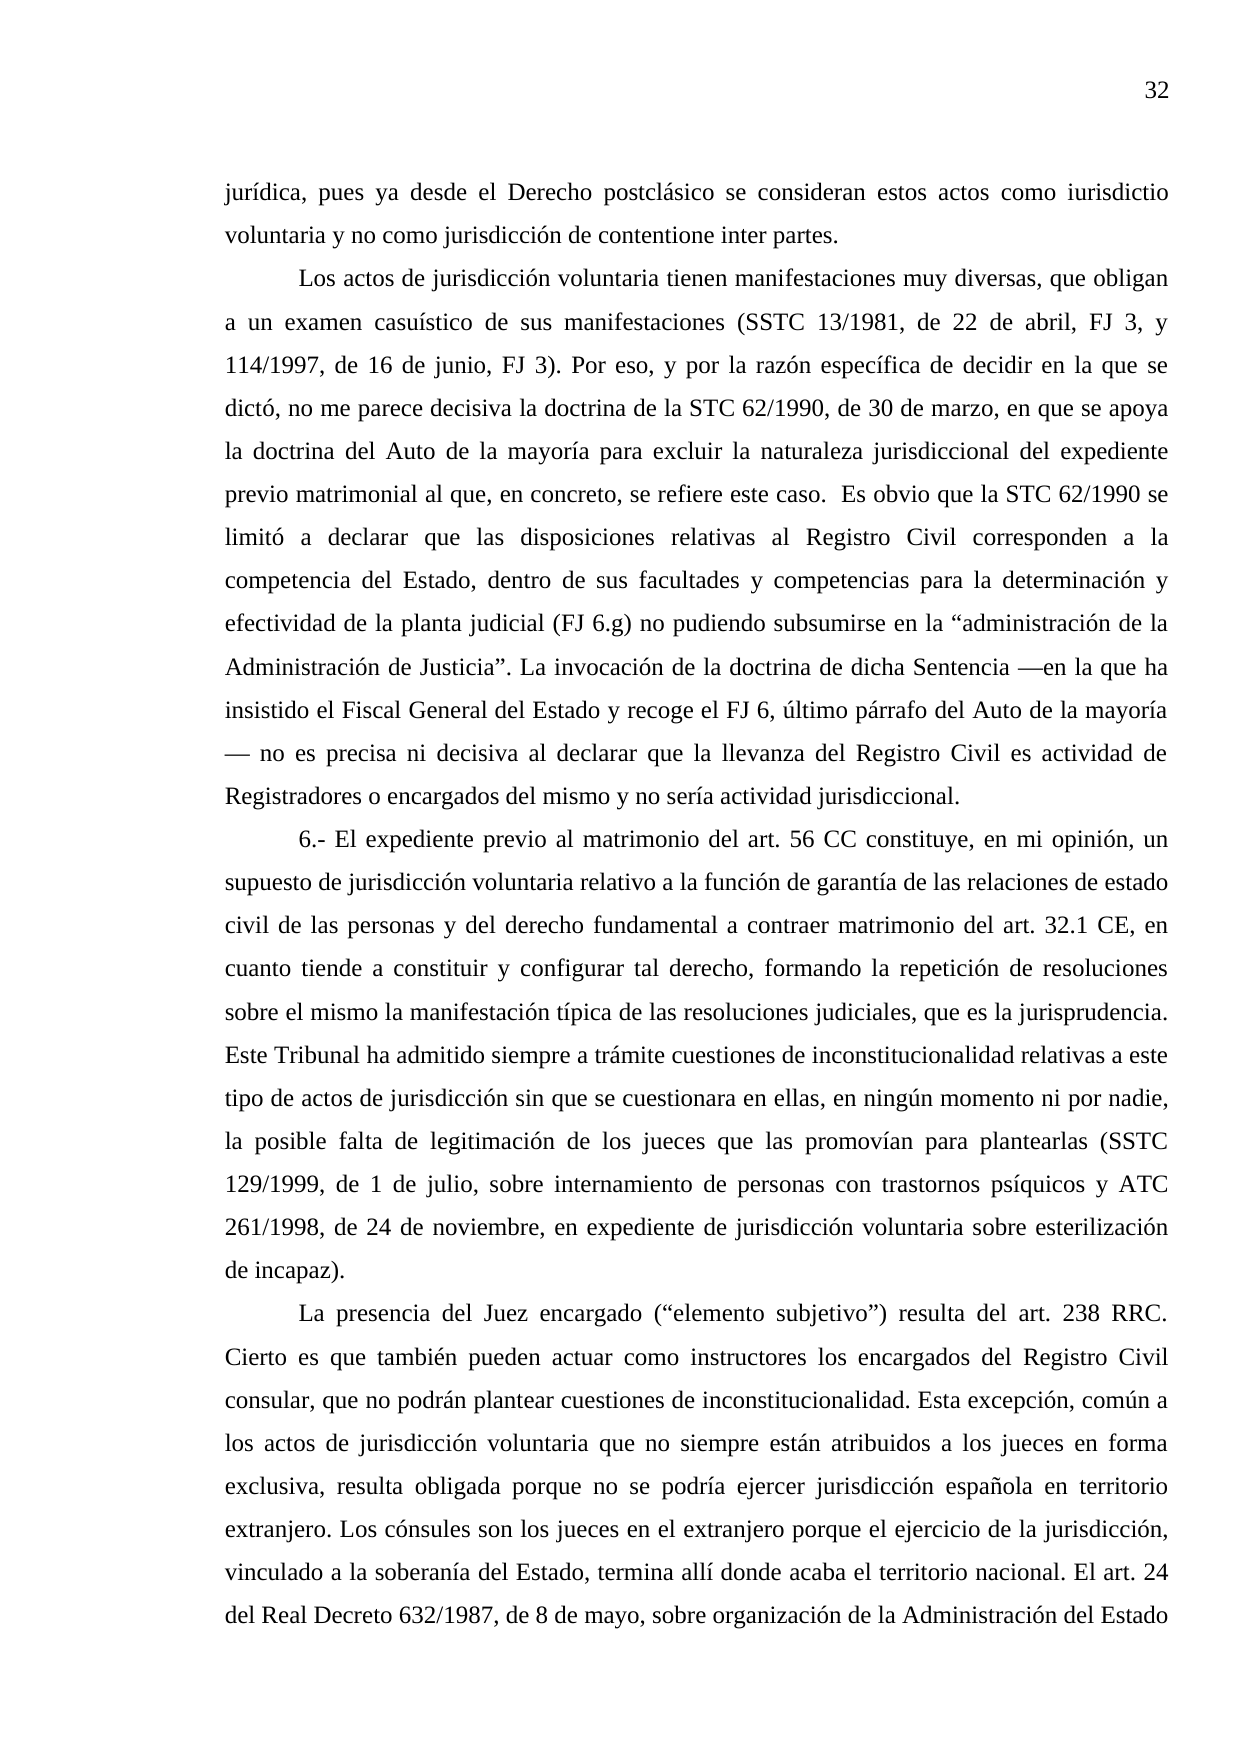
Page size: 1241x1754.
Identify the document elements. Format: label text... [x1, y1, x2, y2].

text 6.- El expediente previo al matrimonio del art. 56 CC constituye, en mi opinión, un supuesto de jurisdicción voluntaria relativo a la función de garantía de las relaciones de estado civil de las personas y del derecho fundamental a contraer matrimonio del art. 32.1 CE, en cuanto tiende a constituir y configurar tal derecho, formando la repetición de resoluciones sobre el mismo la manifestación típica de las resoluciones judiciales, que es la jurisprudencia. Este Tribunal ha admitido siempre a trámite cuestiones de inconstitucionalidad relativas a este tipo de actos de jurisdicción sin que se cuestionara en ellas, en ningún momento ni por nadie, la posible falta de legitimación de los jueces que las promovían para plantearlas (SSTC 129/1999, de 1 de julio, sobre internamiento de personas con trastornos psíquicos y ATC 261/1998, de 24 de noviembre, en expediente de jurisdicción voluntaria sobre esterilización de incapaz). [224, 824, 1169, 1284]
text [224, 177, 1169, 249]
text Los actos de jurisdicción voluntaria tienen manifestaciones muy diversas, que obligan a un examen casuístico de sus manifestaciones (SSTC 13/1981, de 22 de abril, FJ 3, y 114/1997, de 16 de junio, FJ 3). Por eso, y por la razón específica de decidir en la que se dictó, no me parece decisiva la doctrina de la STC 62/1990, de 30 de marzo, en que se apoya la doctrina del Auto de la mayoría para excluir la naturaleza jurisdiccional del expediente previo matrimonial al que, en concreto, se refiere este caso. Es obvio que la STC 62/1990 se limitó a declarar que las disposiciones relativas al Registro Civil corresponden a la competencia del Estado, dentro de sus facultades y competencias para la determinación y efectividad de la planta judicial (FJ 6.g) no pudiendo subsumirse en la “administración de la Administración de Justicia”. La invocación de la doctrina de dicha Sentencia —en la que ha insistido el Fiscal General del Estado y recoge el FJ 6, último párrafo del Auto de la mayoría— no es precisa ni decisiva al declarar que la llevanza del Registro Civil es actividad de Registradores o encargados del mismo y no sería actividad jurisdiccional. [224, 263, 1169, 810]
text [224, 1298, 1169, 1629]
